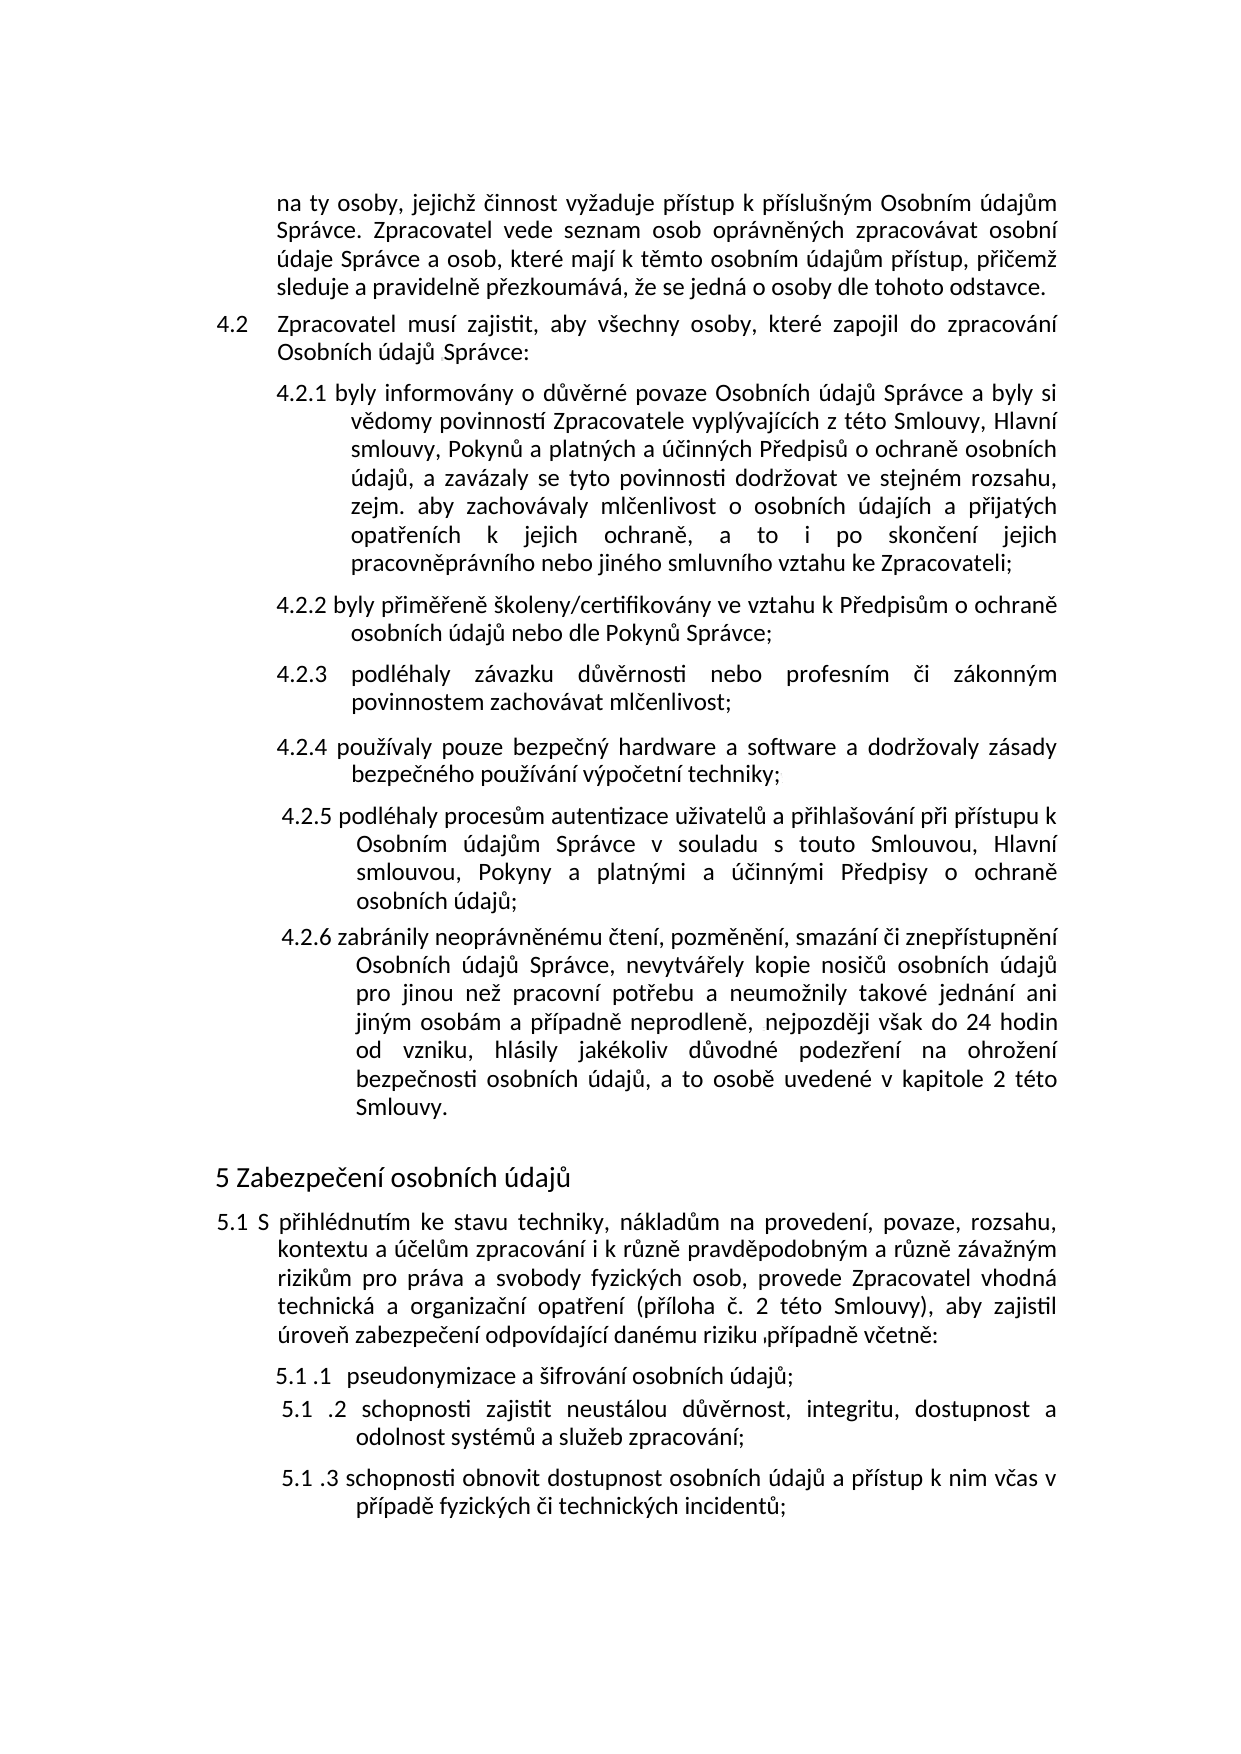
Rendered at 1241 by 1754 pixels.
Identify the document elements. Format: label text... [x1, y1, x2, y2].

text 4.2.1 byly informovány o důvěrné povaze Osobních údajů Správce a byly si vědomy povinností Zpracovatele vyplývajících z této Smlouvy, Hlavní smlouvy, Pokynů a platných a účinných Předpisů o ochraně osobních údajů, a zavázaly se tyto povinnosti dodržovat ve stejném rozsahu, zejm. aby zachovávaly mlčenlivost o osobních údajích a přijatých opatřeních k jejich ochraně, a to i po skončení jejich pracovněprávního nebo jiného smluvního vztahu ke Zpracovateli; [276, 379, 1058, 578]
text 4.2 Zpracovatel musí zajistit, aby všechny osoby, které zapojil do zpracování Osobních údajů Správce: [216, 309, 1058, 366]
text 4.2.5 podléhaly procesům autentizace uživatelů a přihlašování při přístupu k Osobním údajům Správce v souladu s touto Smlouvou, Hlavní smlouvou, Pokyny a platnými a účinnými Předpisy o ochraně osobních údajů; [281, 802, 1058, 915]
text 4.2.6 zabránily neoprávněnému čtení, pozměnění, smazání či znepřístupnění Osobních údajů Správce, nevytvářely kopie nosičů osobních údajů pro jinou než pracovní potřebu a neumožnily takové jednání ani jiným osobám a případně neprodleně, nejpozději však do 24 hodin od vzniku, hlásily jakékoliv důvodné podezření na ohrožení bezpečnosti osobních údajů, a to osobě uvedené v kapitole 2 této Smlouvy. [281, 923, 1058, 1122]
subtitle 5 Zabezpečení osobních údajů [215, 1159, 1060, 1195]
text 5.1 .1 pseudonymizace a šifrování osobních údajů; [215, 1362, 1060, 1390]
text 5.1 S přihlédnutím ke stavu techniky, nákladům na provedení, povaze, rozsahu, kontextu a účelům zpracování i k různě pravděpodobným a různě závažným rizikům pro práva a svobody fyzických osob, provede Zpracovatel vhodná technická a organizační opatření (příloha č. 2 této Smlouvy), aby zajistil úroveň zabezpečení odpovídající danému riziku případně včetně: [216, 1207, 1058, 1349]
text 4.2.3 podléhaly závazku důvěrnosti nebo profesním či zákonným povinnostem zachovávat mlčenlivost; [276, 660, 1058, 717]
text 5.1 .2 schopnosti zajistit neustálou důvěrnost, integritu, dostupnost a odolnost systémů a služeb zpracování; [281, 1394, 1058, 1451]
text 5.1 .3 schopnosti obnovit dostupnost osobních údajů a přístup k nim včas v případě fyzických či technických incidentů; [281, 1464, 1058, 1521]
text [216, 188, 1058, 302]
text 4.2.2 byly přiměřeně školeny/certifikovány ve vztahu k Předpisům o ochraně osobních údajů nebo dle Pokynů Správce; [276, 591, 1058, 647]
text 4.2.4 používaly pouze bezpečný hardware a software a dodržovaly zásady bezpečného používání výpočetní techniky; [276, 732, 1058, 789]
